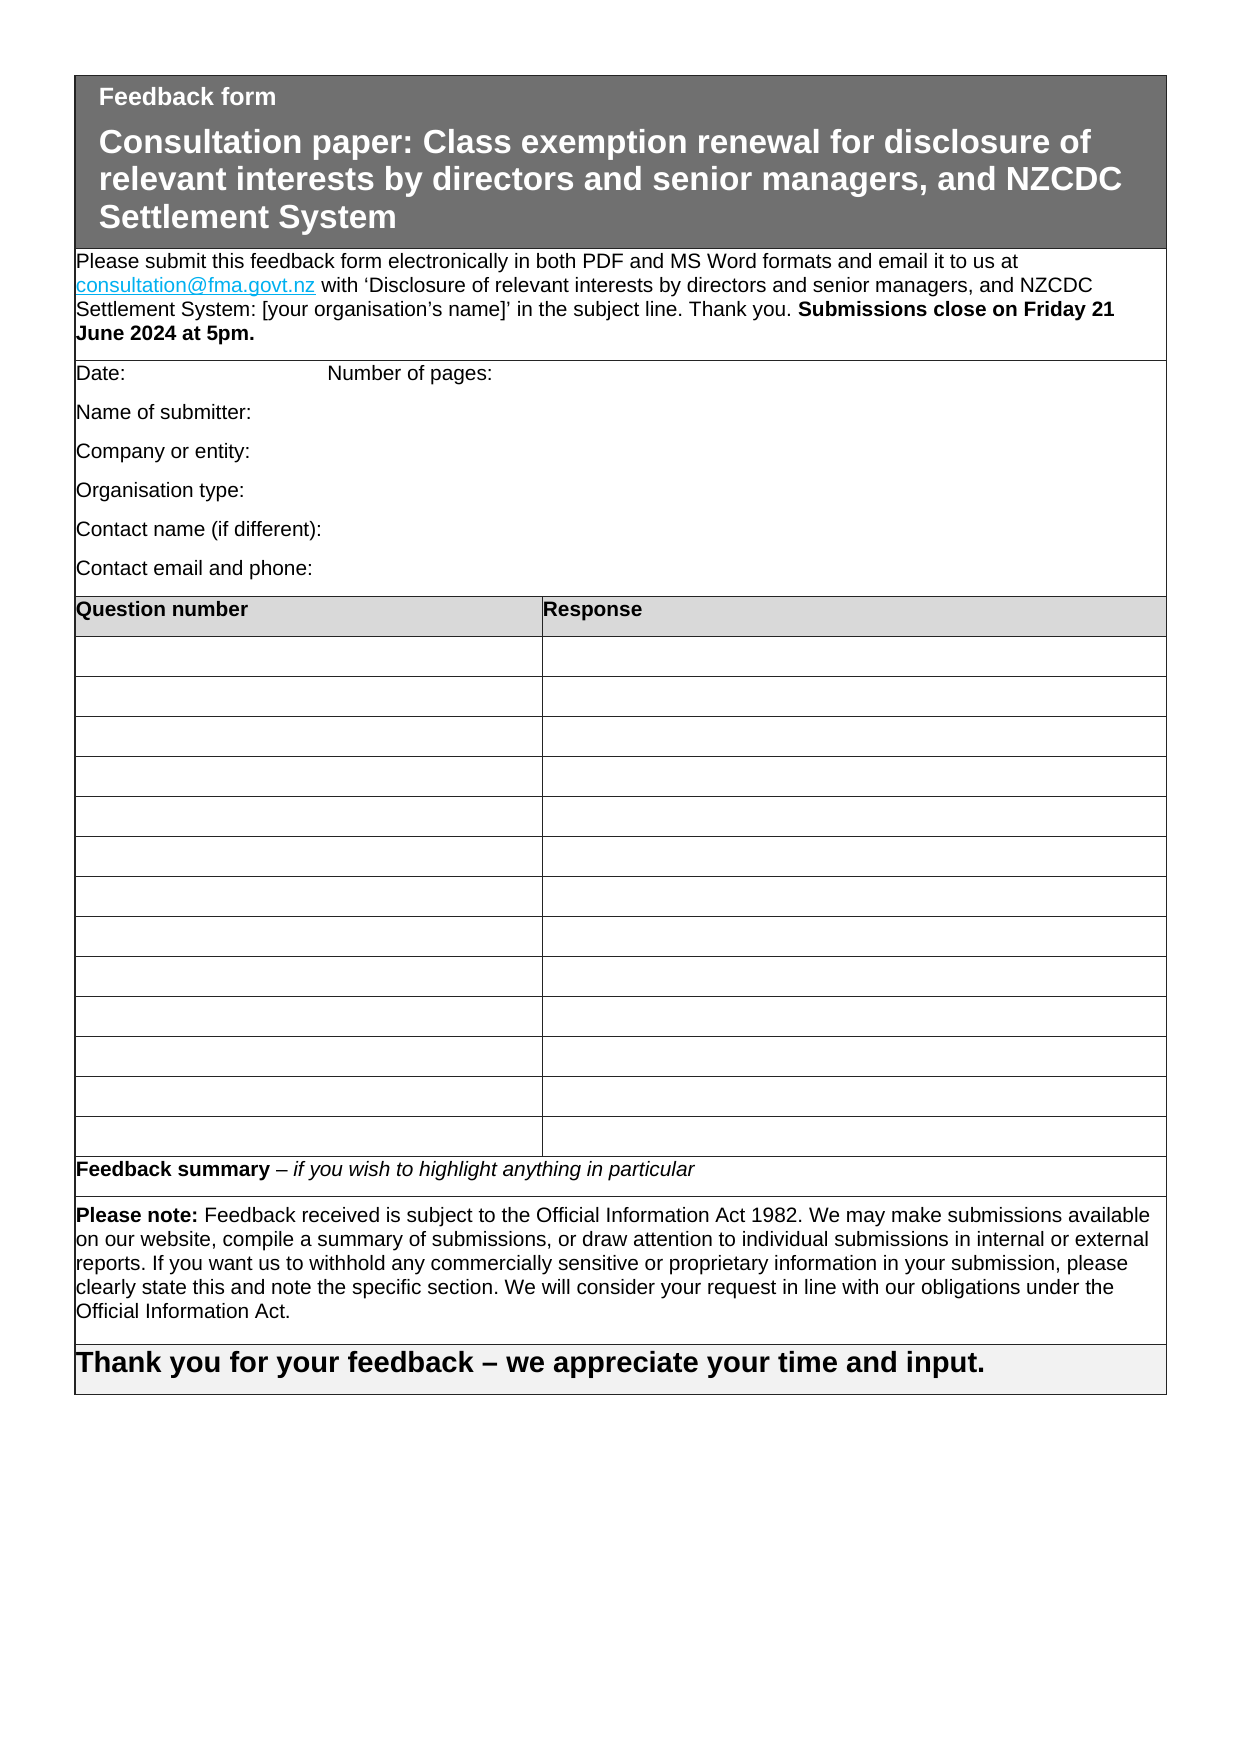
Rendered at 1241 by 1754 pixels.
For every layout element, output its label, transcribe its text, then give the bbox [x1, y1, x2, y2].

table_cell [543, 1037, 1166, 1076]
table_cell [76, 877, 542, 916]
table_cell [543, 757, 1166, 796]
table_cell Date: Number of pages: Name of submitter: Company or entity: Organisation type: Contact name (if different): Contact email and phone: [76, 361, 1166, 596]
table_cell [76, 1077, 542, 1116]
table_cell Feedback summary – if you wish to highlight anything in particular [76, 1157, 1166, 1196]
table_cell [543, 917, 1166, 956]
table_cell [543, 797, 1166, 836]
table_cell [543, 957, 1166, 996]
table_cell [76, 917, 542, 956]
table_cell [76, 957, 542, 996]
table_cell [76, 677, 542, 716]
table_cell Question number [76, 597, 542, 636]
table_cell [543, 717, 1166, 756]
table_cell [76, 837, 542, 876]
table_cell Response [543, 597, 1166, 636]
table_cell [543, 877, 1166, 916]
table_cell [543, 837, 1166, 876]
table_cell [543, 637, 1166, 676]
table_cell [543, 677, 1166, 716]
table_cell [76, 717, 542, 756]
table_cell [76, 1117, 542, 1156]
table_cell [543, 997, 1166, 1036]
table_cell Please submit this feedback form electronically in both PDF and MS Word formats and email it to us at consultation@fma.govt.nz with ‘Disclosure of relevant interests by directors and senior managers, and NZCDC Settlement System: [your organisation’s name]’ in the subject line. Thank you. Submissions close on Friday 21 June 2024 at 5pm. [76, 249, 1166, 360]
table_cell Please note: Feedback received is subject to the Official Information Act 1982. We may make submissions available on our website, compile a summary of submissions, or draw attention to individual submissions in internal or external reports. If you want us to withhold any commercially sensitive or proprietary information in your submission, please clearly state this and note the specific section. We will consider your request in line with our obligations under the Official Information Act. [76, 1197, 1166, 1344]
table_header Feedback form Consultation paper: Class exemption renewal for disclosure of relevant interests by directors and senior managers, and NZCDC Settlement System [76, 76, 1166, 248]
table_cell [76, 757, 542, 796]
table_cell [543, 1117, 1166, 1156]
table_cell [76, 997, 542, 1036]
table_cell Thank you for your feedback – we appreciate your time and input. [76, 1345, 1166, 1394]
table_cell [543, 1077, 1166, 1116]
table_cell [76, 637, 542, 676]
table_cell [76, 1037, 542, 1076]
table_cell [76, 797, 542, 836]
